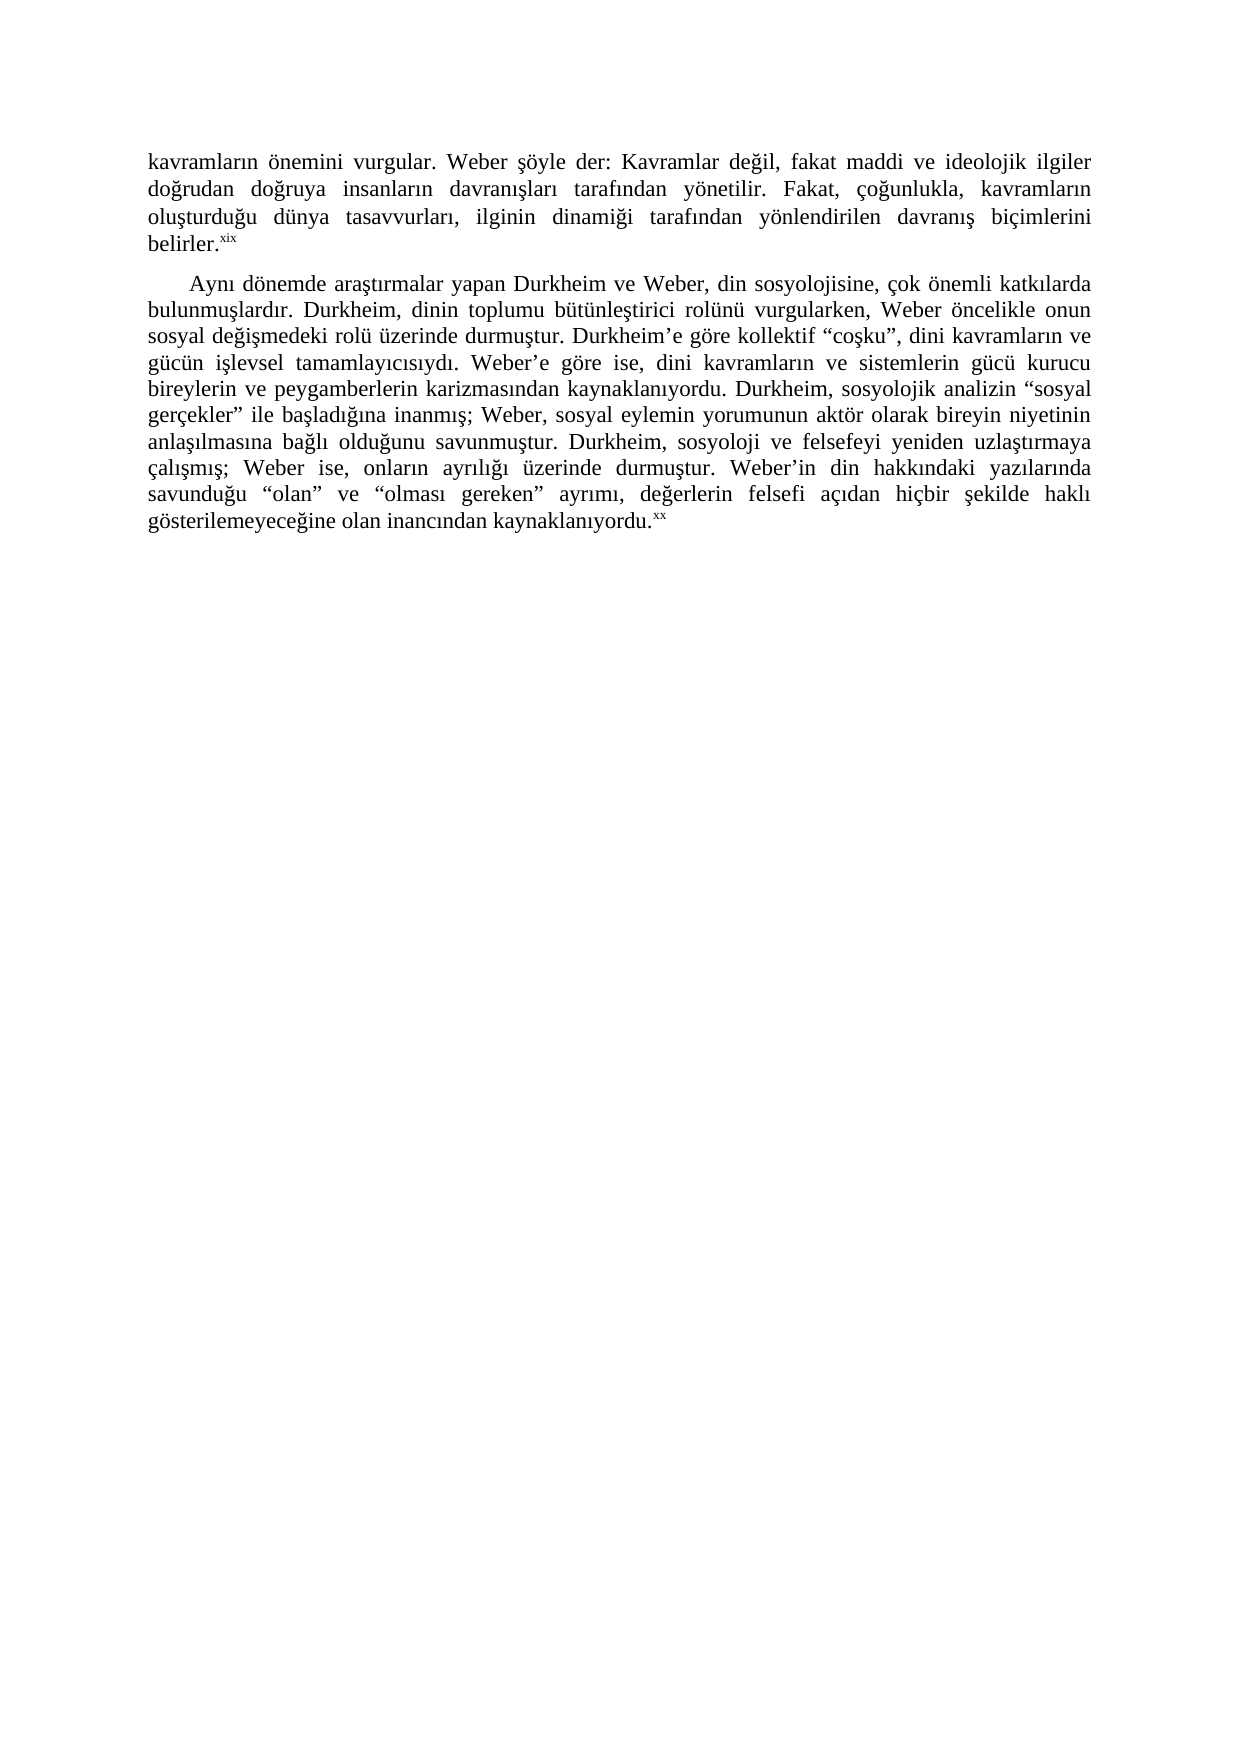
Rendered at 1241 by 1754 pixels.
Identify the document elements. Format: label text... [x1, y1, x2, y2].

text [148, 148, 1093, 257]
text Aynı dönemde araştırmalar yapan Durkheim ve Weber, din sosyolojisine, çok önemli katkılarda bulunmuşlardır. Durkheim, dinin toplumu bütünleştirici rolünü vurgularken, Weber öncelikle onun sosyal değişmedeki rolü üzerinde durmuştur. Durkheim’e göre kollektif “coşku”, dini kavramların ve gücün işlevsel tamamlayıcısıydı. Weber’e göre ise, dini kavramların ve sistemlerin gücü kurucu bireylerin ve peygamberlerin karizmasından kaynaklanıyordu. Durkheim, sosyolojik analizin “sosyal gerçekler” ile başladığına inanmış; Weber, sosyal eylemin yorumunun aktör olarak bireyin niyetinin anlaşılmasına bağlı olduğunu savunmuştur. Durkheim, sosyoloji ve felsefeyi yeniden uzlaştırmaya çalışmış; Weber ise, onların ayrılığı üzerinde durmuştur. Weber’in din hakkındaki yazılarında savunduğu “olan” ve “olması gereken” ayrımı, değerlerin felsefi açıdan hiçbir şekilde haklı gösterilemeyeceğine olan inancından kaynaklanıyordu. [148, 270, 1093, 533]
